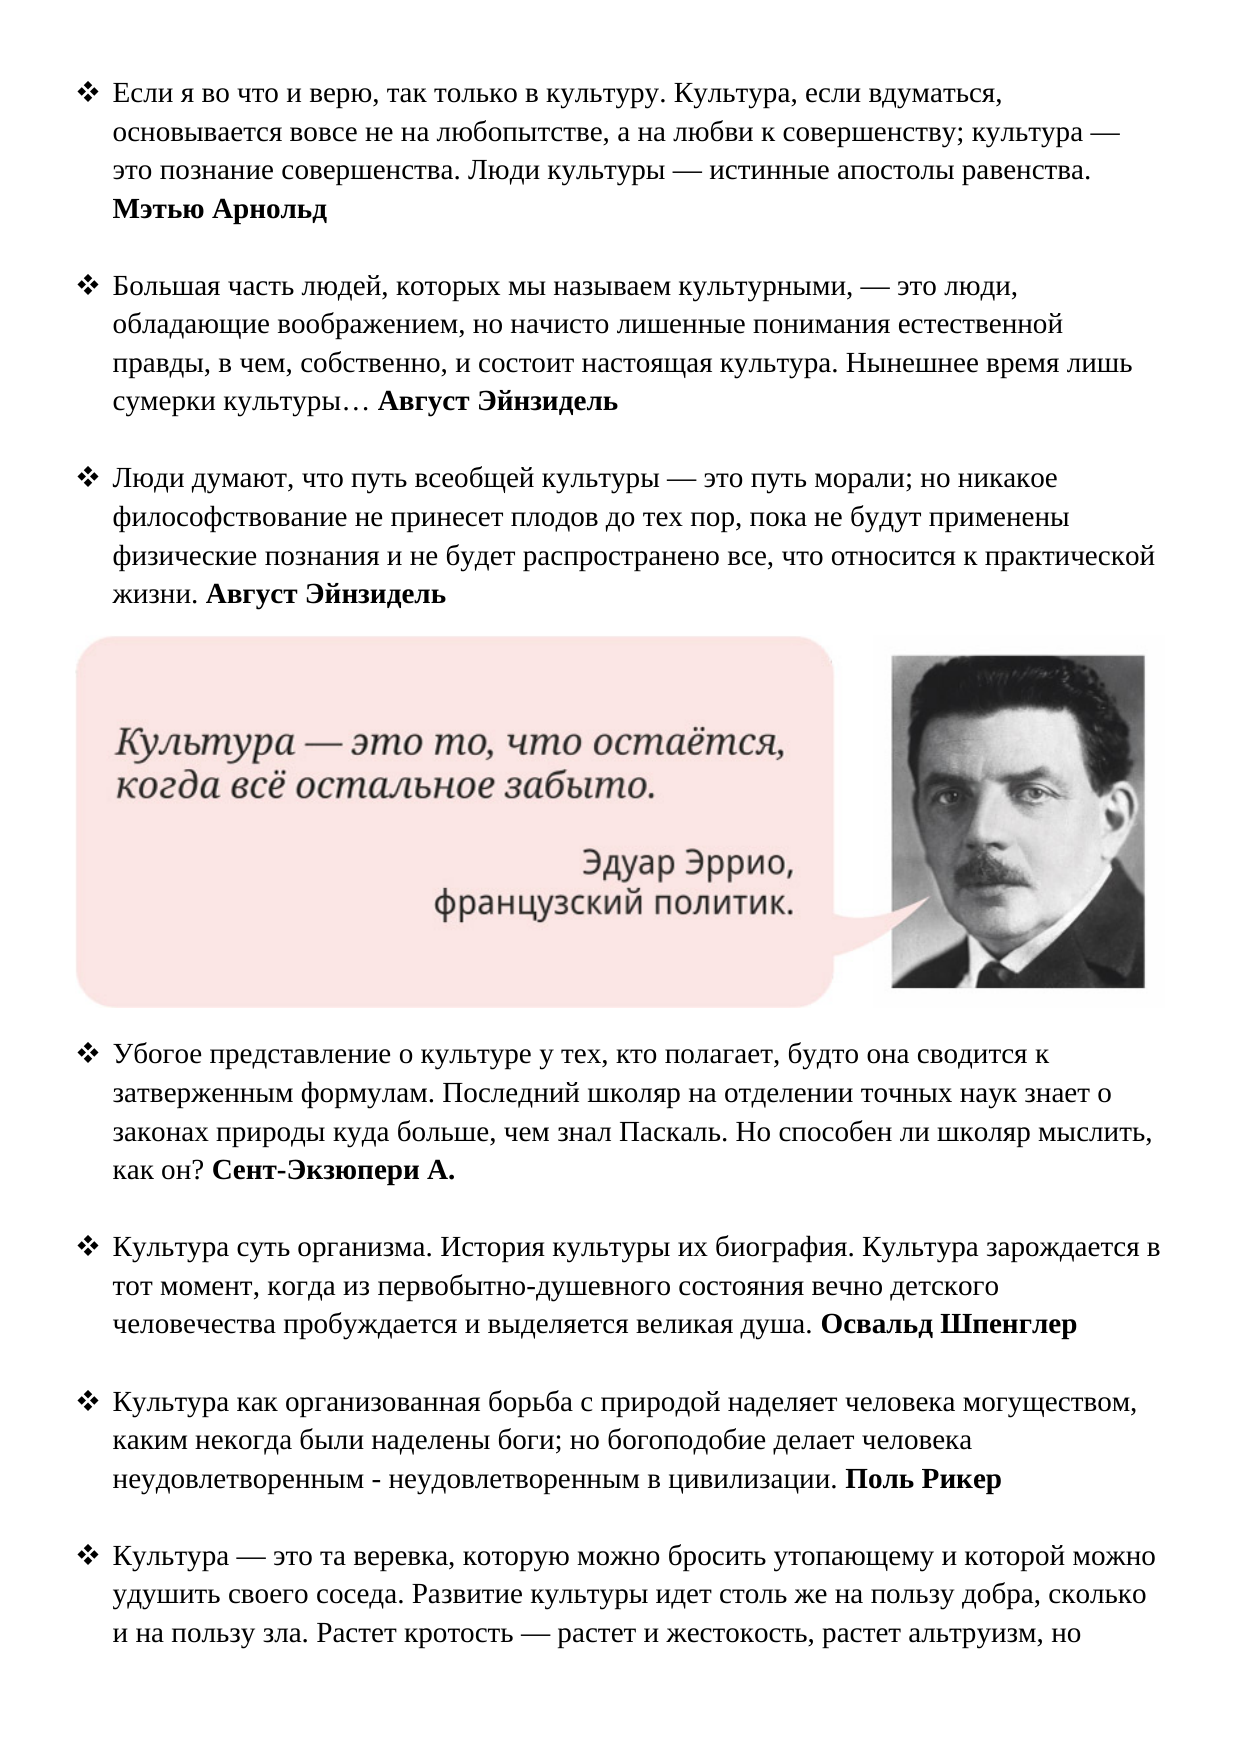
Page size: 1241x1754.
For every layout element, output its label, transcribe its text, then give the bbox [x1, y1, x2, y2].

list Если я во что и верю, так только в культуру. Культура, если вдуматься, основывается вовсе не на любопытстве, а на любви к совершенству; культура — это познание совершенства. Люди культуры — истинные апостолы равенства. Мэтью Арнольд [75, 75, 1165, 224]
list Культура суть организма. История культуры их биография. Культура зарождается в тот момент, когда из первобытно-душевного состояния вечно детского человечества пробуждается и выделяется великая душа. Освальд Шпенглер [75, 1229, 1165, 1340]
picture [75, 635, 1166, 1008]
list Культура как организованная борьба с природой наделяет человека могуществом, каким некогда были наделены боги; но богоподобие делает человека неудовлетворенным - неудовлетворенным в цивилизации. Поль Рикер [75, 1384, 1165, 1494]
list Люди думают, что путь всеобщей культуры — это путь морали; но никакое философствование не принесет плодов до тех пор, пока не будут применены физические познания и не будет распространено все, что относится к практической жизни. Август Эйнзидель [75, 461, 1165, 610]
list Убогое представление о культуре у тех, кто полагает, будто она сводится к затверженным формулам. Последний школяр на отделении точных наук знает о законах природы куда больше, чем знал Паскаль. Но способен ли школяр мыслить, как он? Сент-Экзюпери А. [75, 1037, 1165, 1186]
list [75, 1538, 1165, 1649]
list Большая часть людей, которых мы называем культурными, — это люди, обладающие воображением, но начисто лишенные понимания естественной правды, в чем, собственно, и состоит настоящая культура. Нынешнее время лишь сумерки культуры… Август Эйнзидель [75, 268, 1165, 417]
